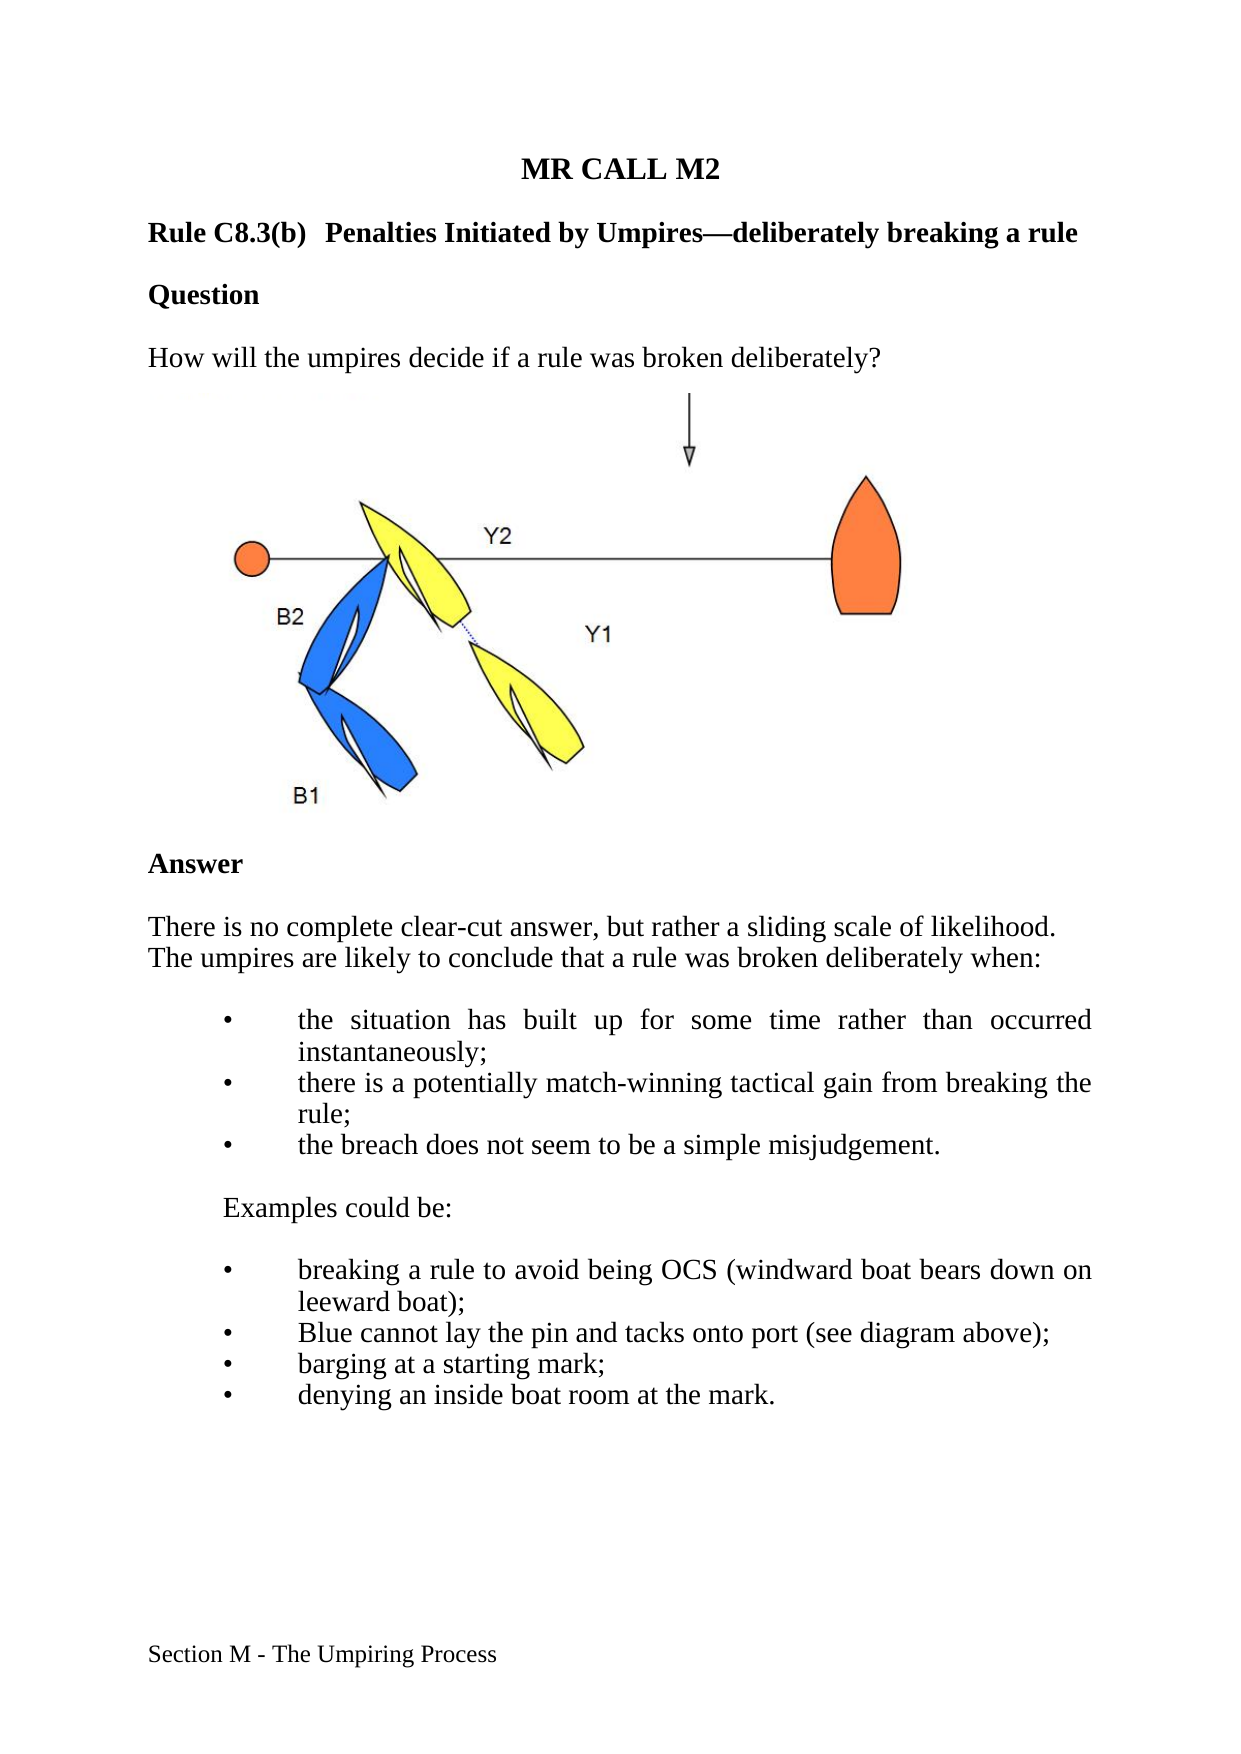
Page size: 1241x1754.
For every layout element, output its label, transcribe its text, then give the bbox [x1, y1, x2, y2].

text The umpires are likely to conclude that a rule was broken deliberately when: [148, 942, 1093, 973]
text Rule C8.3(b) Penalties Initiated by Umpires—deliberately breaking a rule [148, 217, 1093, 248]
text • the breach does not seem to be a simple misjudgement. [223, 1130, 1093, 1161]
text • the situation has built up for some time rather than occurred instantaneously; [223, 1005, 1093, 1067]
text • there is a potentially match-winning tactical gain from breaking the rule; [223, 1067, 1093, 1130]
text How will the umpires decide if a rule was broken deliberately? [148, 342, 1093, 373]
text • denying an inside boat room at the mark. [223, 1380, 1093, 1411]
text • barging at a starting mark; [223, 1348, 1093, 1380]
picture [150, 393, 978, 818]
text MR CALL M2 [148, 150, 1093, 186]
text There is no complete clear-cut answer, but rather a sliding scale of likelihood. [148, 911, 1093, 942]
text • Blue cannot lay the pin and tacks onto port (see diagram above); [223, 1317, 1093, 1348]
text • breaking a rule to avoid being OCS (windward boat bears down on leeward boat); [223, 1255, 1093, 1317]
text Question [148, 280, 1093, 311]
text Examples could be: [148, 1192, 1093, 1223]
text Answer [148, 848, 1093, 880]
